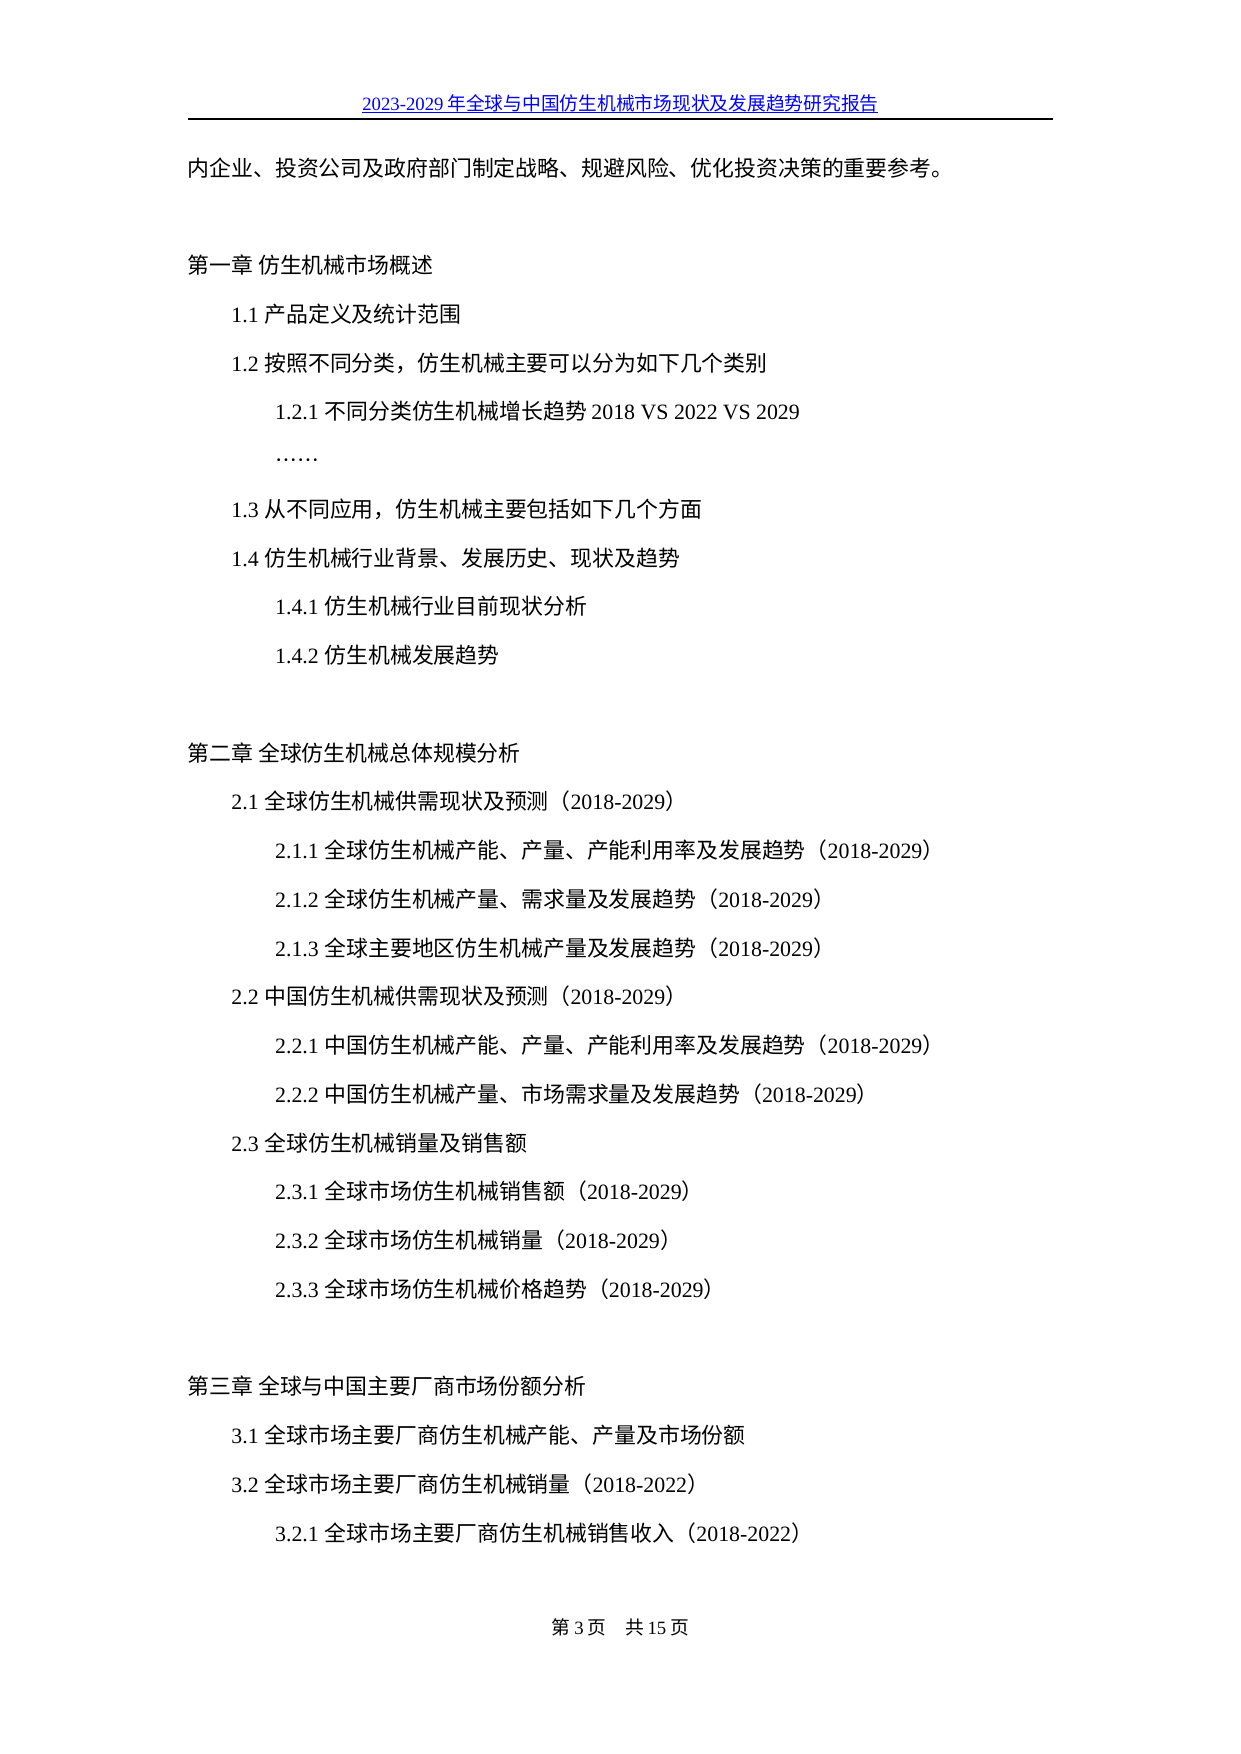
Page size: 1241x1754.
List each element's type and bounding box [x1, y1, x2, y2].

text [187, 150, 1053, 1548]
